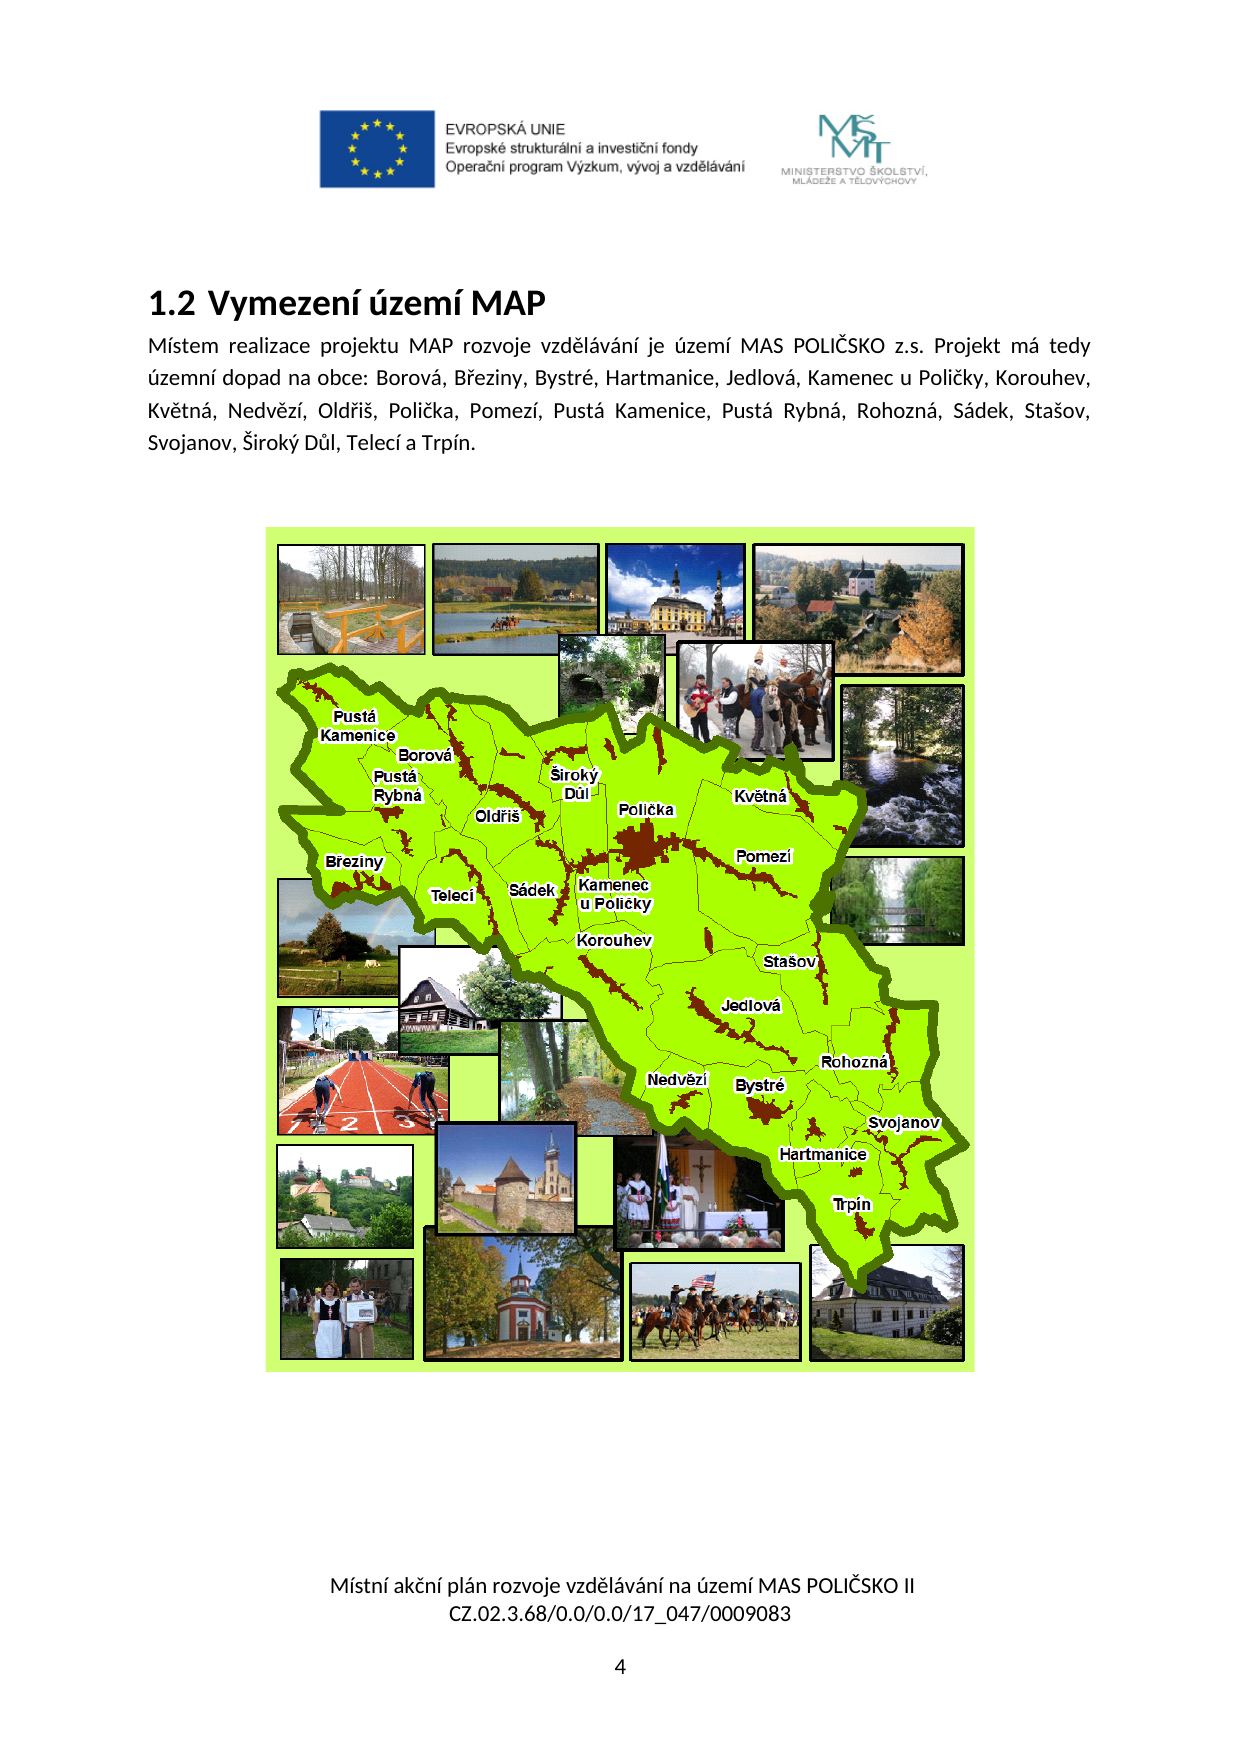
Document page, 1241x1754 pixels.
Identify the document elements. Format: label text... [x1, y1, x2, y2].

picture [265, 527, 975, 1372]
text Místem realizace projektu MAP rozvoje vzdělávání je území MAS POLIČSKO z.s. Projekt má tedy územní dopad na obce: Borová, Březiny, Bystré, Hartmanice, Jedlová, Kamenec u Poličky, Korouhev, Květná, Nedvězí, Oldřiš, Polička, Pomezí, Pustá Kamenice, Pustá Rybná, Rohozná, Sádek, Stašov, Svojanov, Široký Důl, Telecí a Trpín. [148, 331, 1092, 456]
picture [279, 73, 961, 226]
subtitle Vymezení území MAP [148, 279, 1092, 324]
